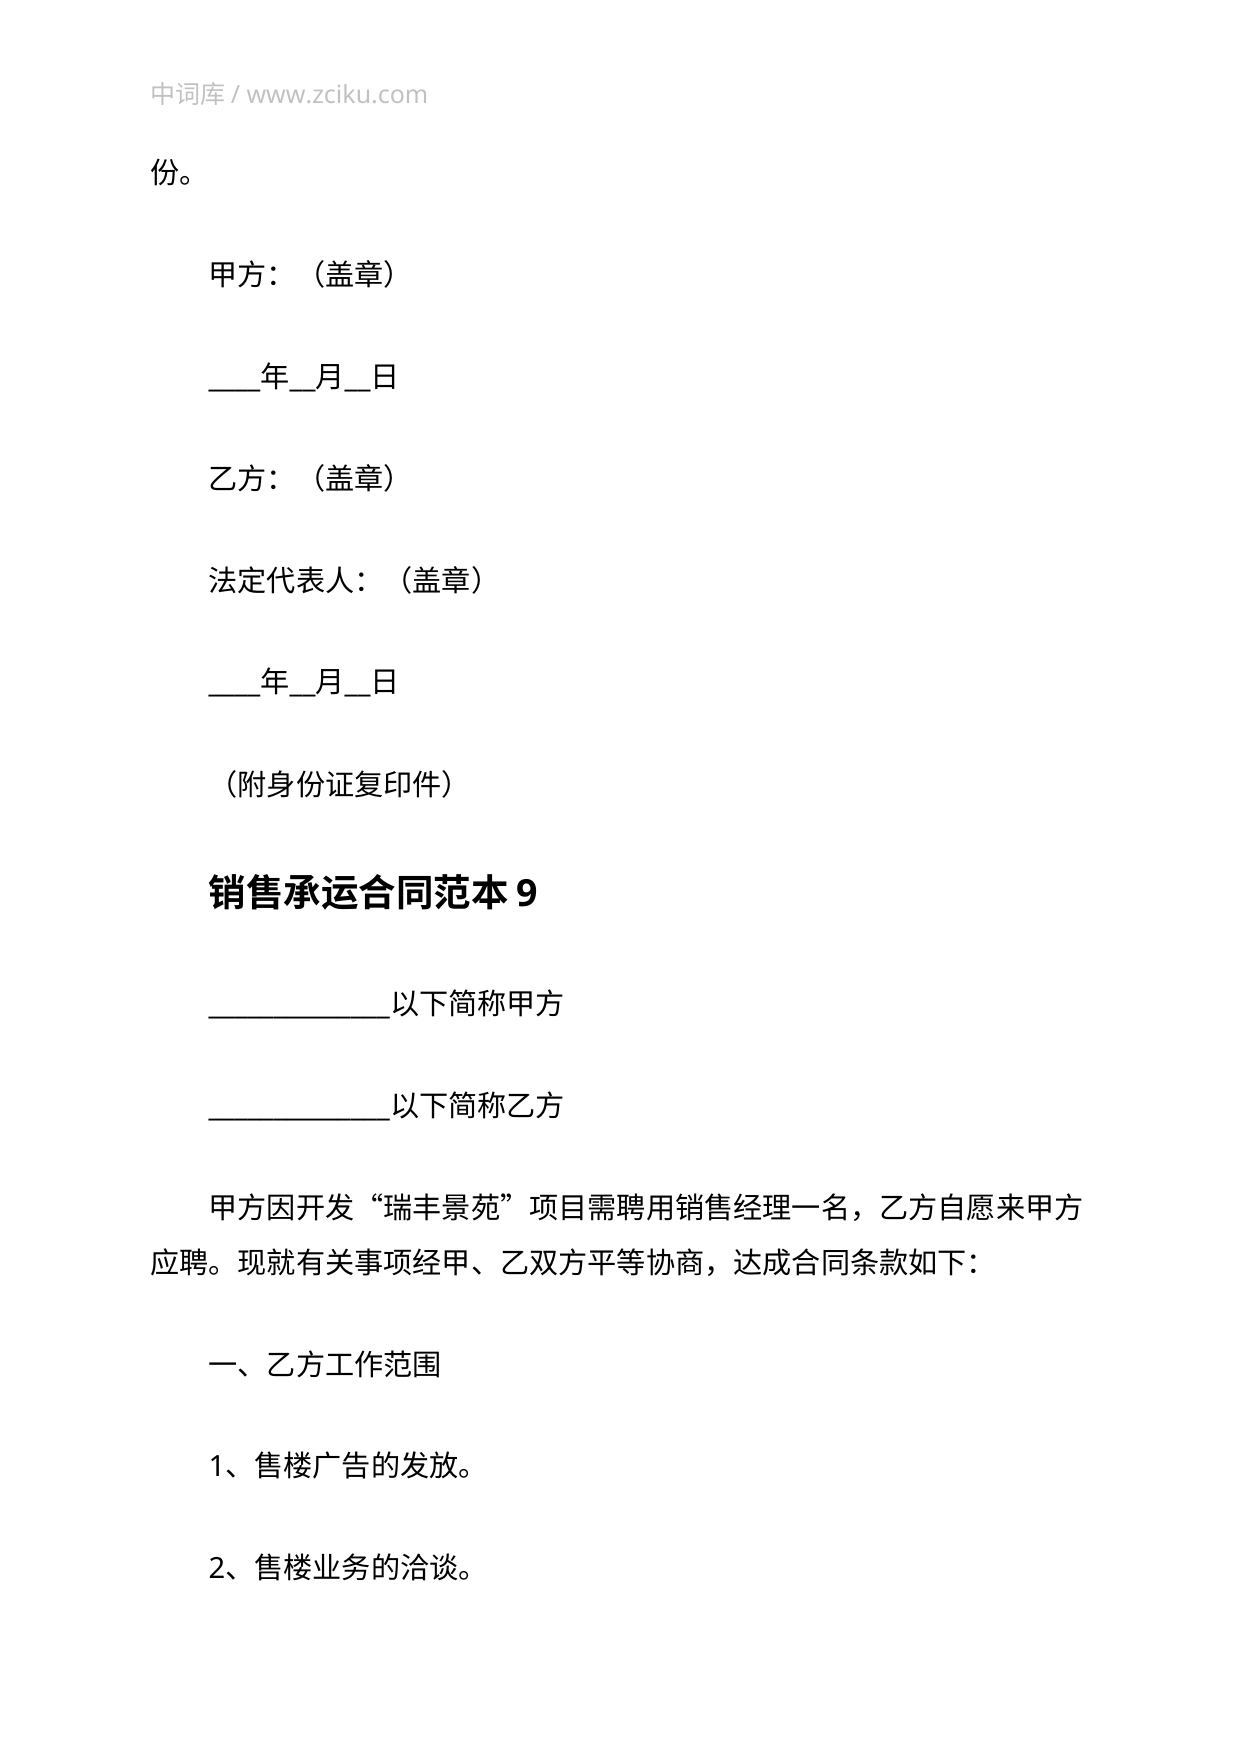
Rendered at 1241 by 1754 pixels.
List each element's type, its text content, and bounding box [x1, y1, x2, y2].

text 销售承运合同范本9 [150, 863, 1090, 917]
text ____年__月__日 [150, 353, 1090, 396]
text ______________以下简称甲方 [150, 980, 1090, 1023]
text 甲方因开发“瑞丰景苑”项目需聘用销售经理一名，乙方自愿来甲方应聘。现就有关事项经甲、乙双方平等协商，达成合同条款如下： [150, 1184, 1090, 1282]
text 1、售楼广告的发放。 [150, 1443, 1090, 1485]
text （附身份证复印件） [150, 761, 1090, 803]
text 甲方：（盖章） [150, 252, 1090, 294]
text ______________以下简称乙方 [150, 1082, 1090, 1125]
text 一、乙方工作范围 [150, 1341, 1090, 1383]
text 2、售楼业务的洽谈。 [150, 1545, 1090, 1587]
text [150, 150, 1090, 192]
text 法定代表人：（盖章） [150, 557, 1090, 599]
text 乙方：（盖章） [150, 456, 1090, 498]
text ____年__月__日 [150, 659, 1090, 701]
